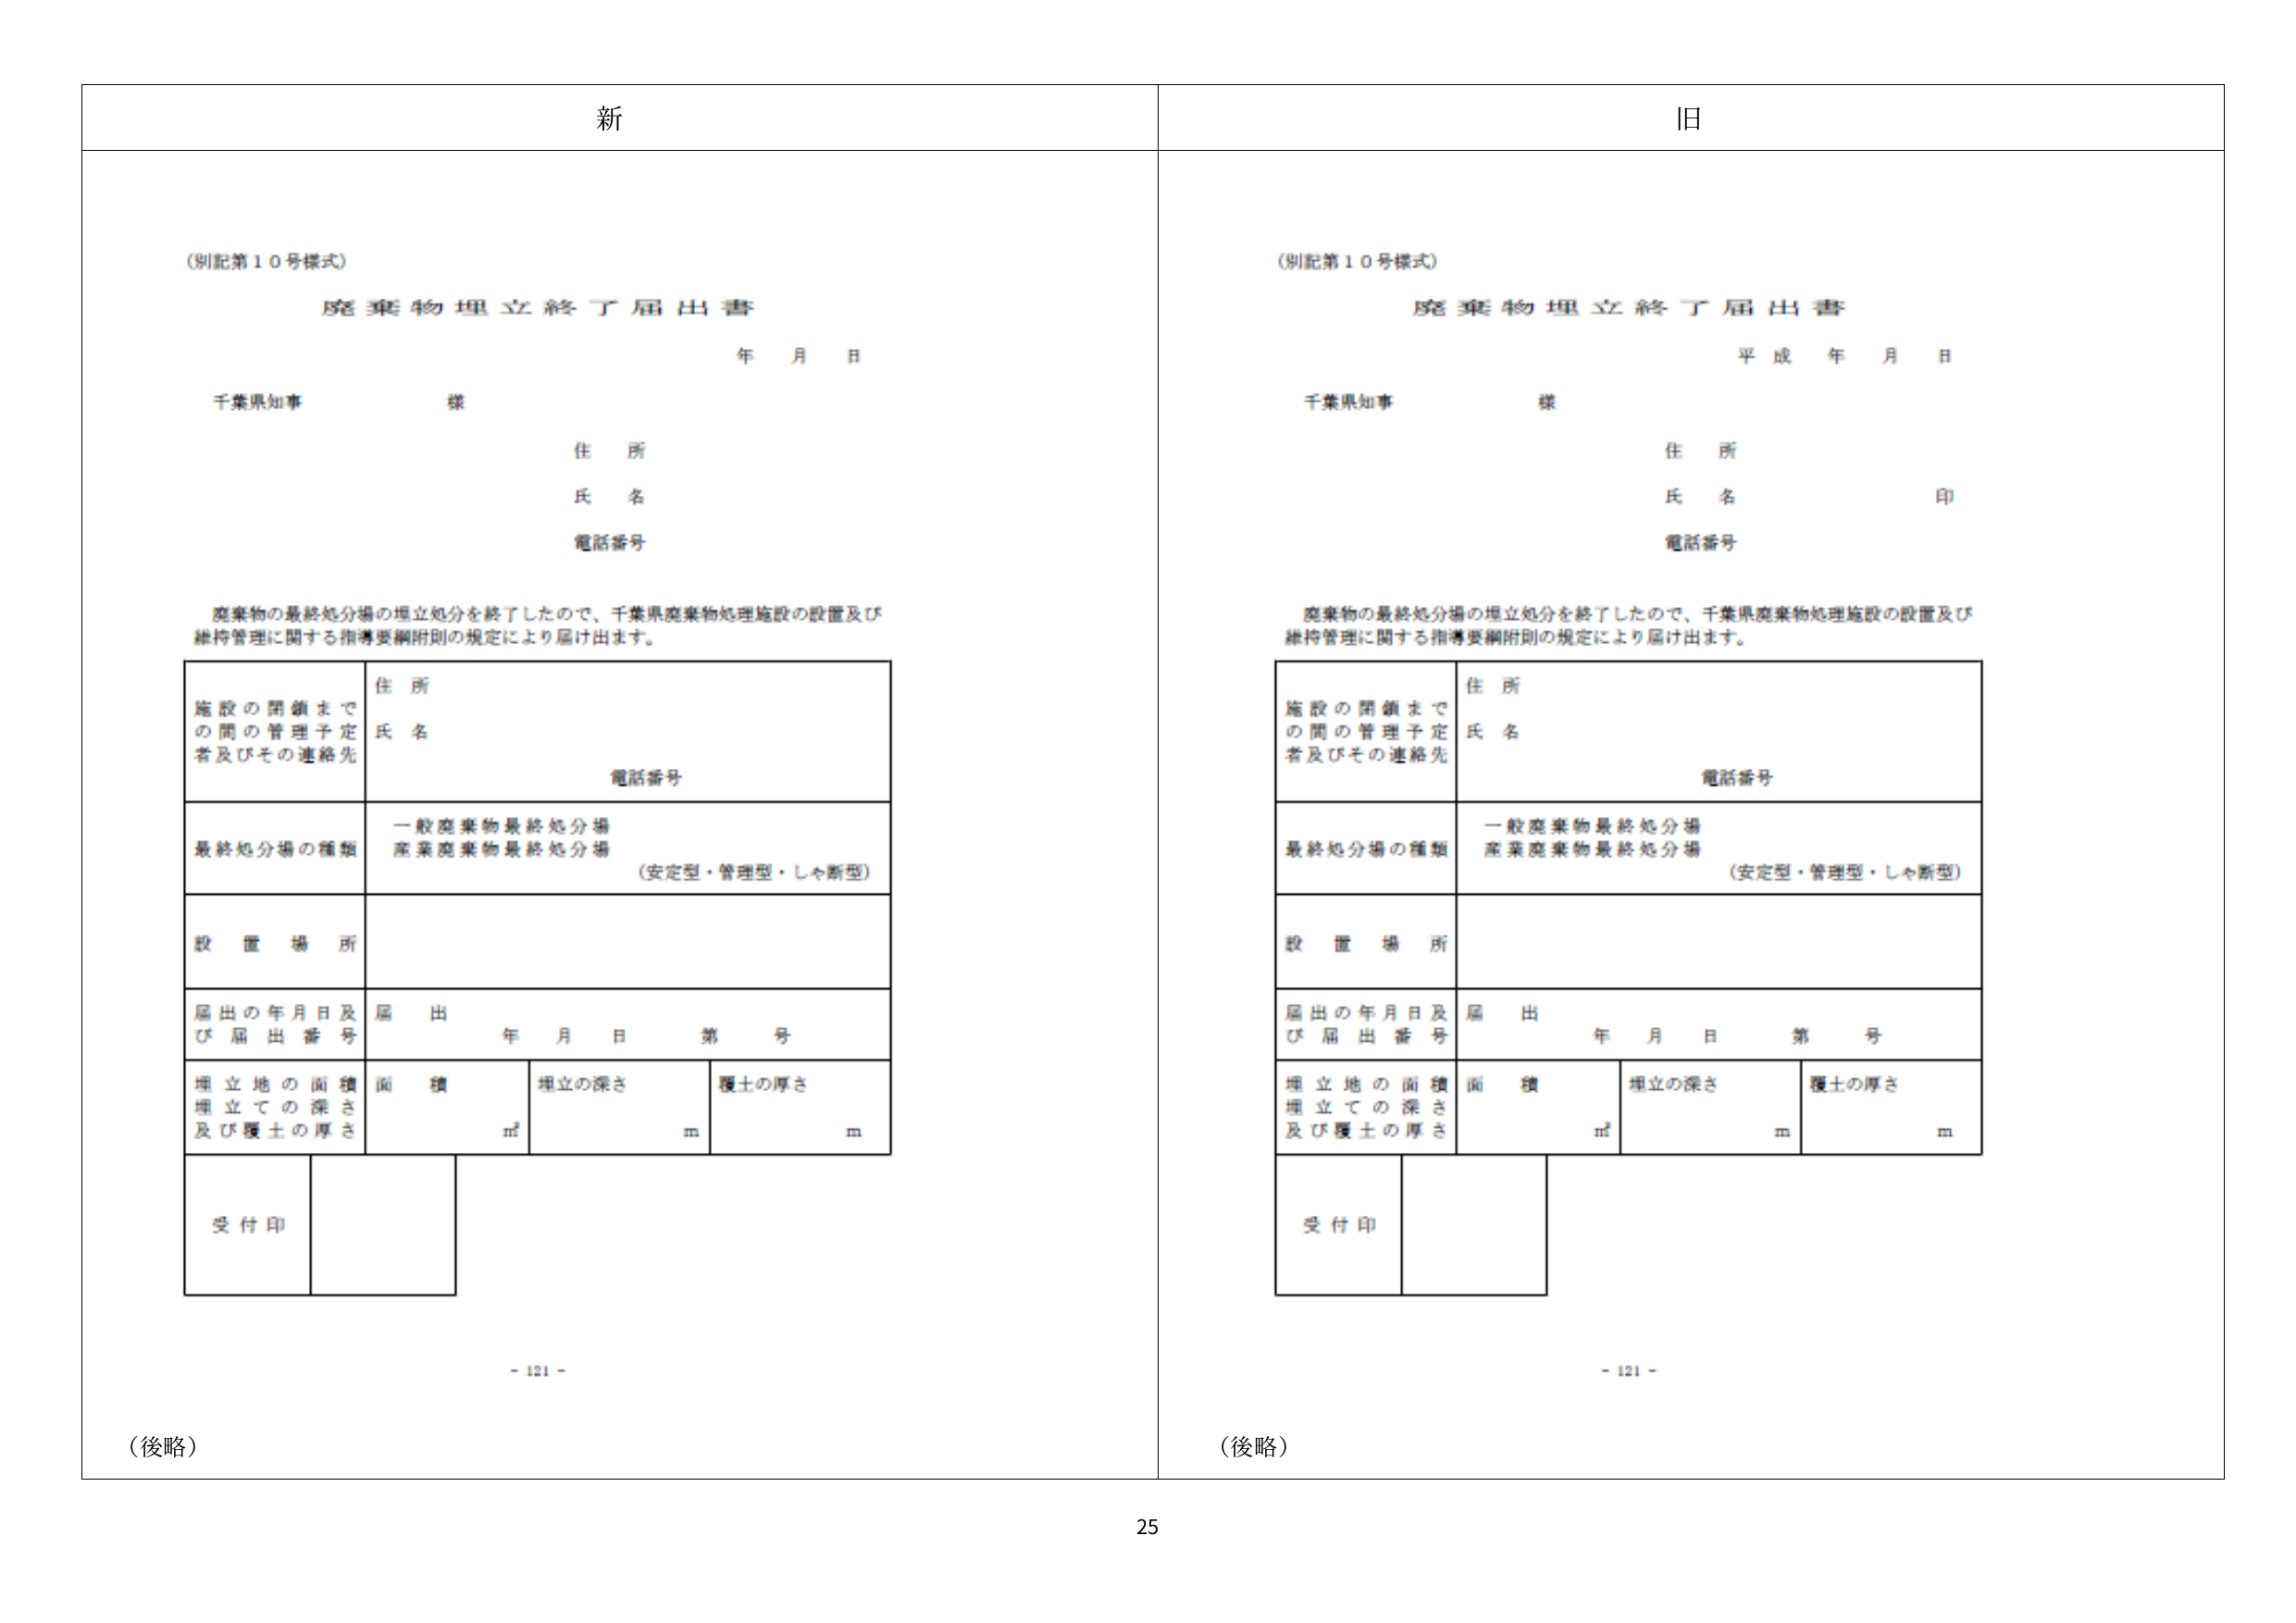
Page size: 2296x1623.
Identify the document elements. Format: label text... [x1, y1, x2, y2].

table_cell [1159, 151, 2224, 1479]
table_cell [82, 151, 1158, 1479]
table_header 新 [82, 85, 1158, 150]
table_header 旧 [1159, 85, 2224, 150]
